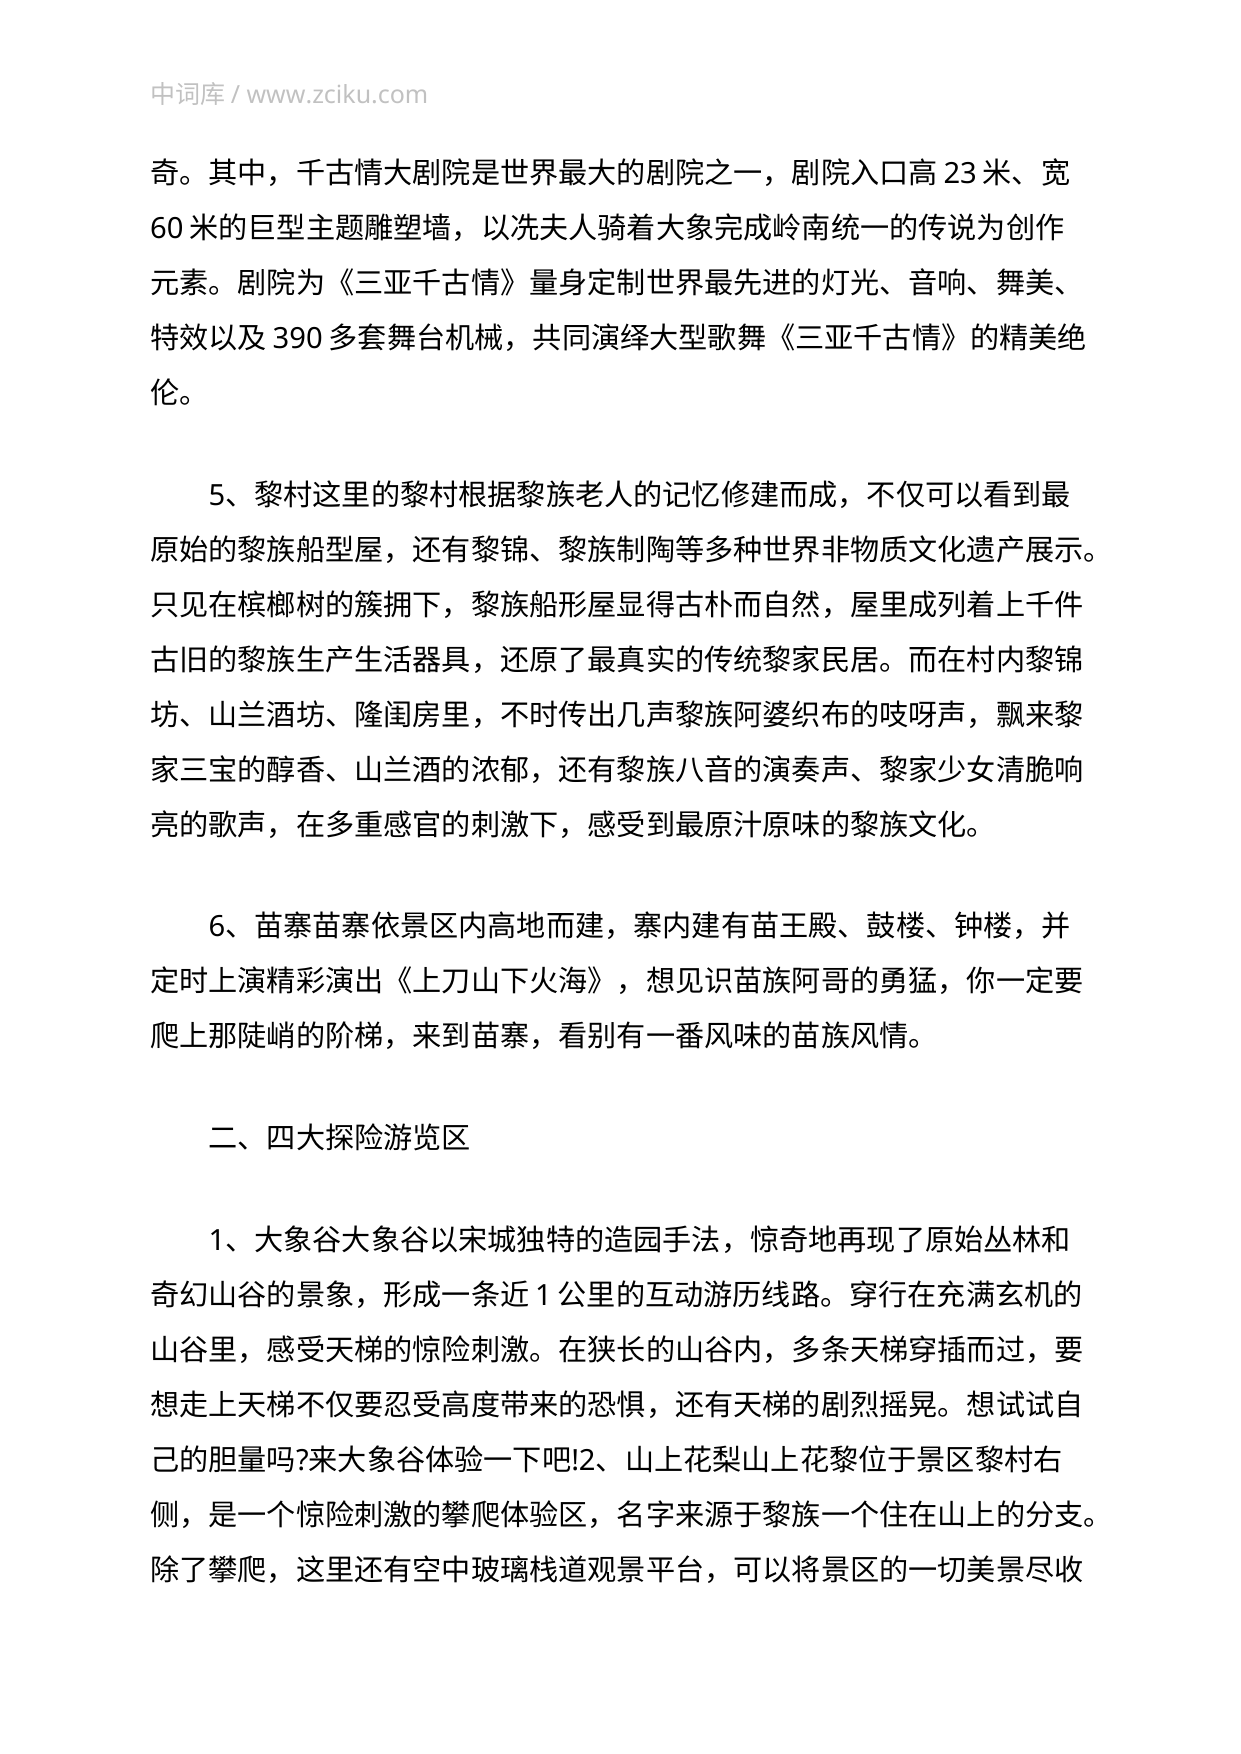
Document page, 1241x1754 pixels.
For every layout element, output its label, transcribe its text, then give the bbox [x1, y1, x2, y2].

text 二、四大探险游览区 [150, 1114, 1090, 1157]
text 6、苗寨苗寨依景区内高地而建，寨内建有苗王殿、鼓楼、钟楼，并定时上演精彩演出《上刀山下火海》，想见识苗族阿哥的勇猛，你一定要爬上那陡峭的阶梯，来到苗寨，看别有一番风味的苗族风情。 [150, 903, 1090, 1055]
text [150, 150, 1090, 412]
text 5、黎村这里的黎村根据黎族老人的记忆修建而成，不仅可以看到最原始的黎族船型屋，还有黎锦、黎族制陶等多种世界非物质文化遗产展示。只见在槟榔树的簇拥下，黎族船形屋显得古朴而自然，屋里成列着上千件古旧的黎族生产生活器具，还原了最真实的传统黎家民居。而在村内黎锦坊、山兰酒坊、隆闺房里，不时传出几声黎族阿婆织布的吱呀声，飘来黎家三宝的醇香、山兰酒的浓郁，还有黎族八音的演奏声、黎家少女清脆响亮的歌声，在多重感官的刺激下，感受到最原汁原味的黎族文化。 [150, 472, 1090, 843]
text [150, 1216, 1090, 1588]
